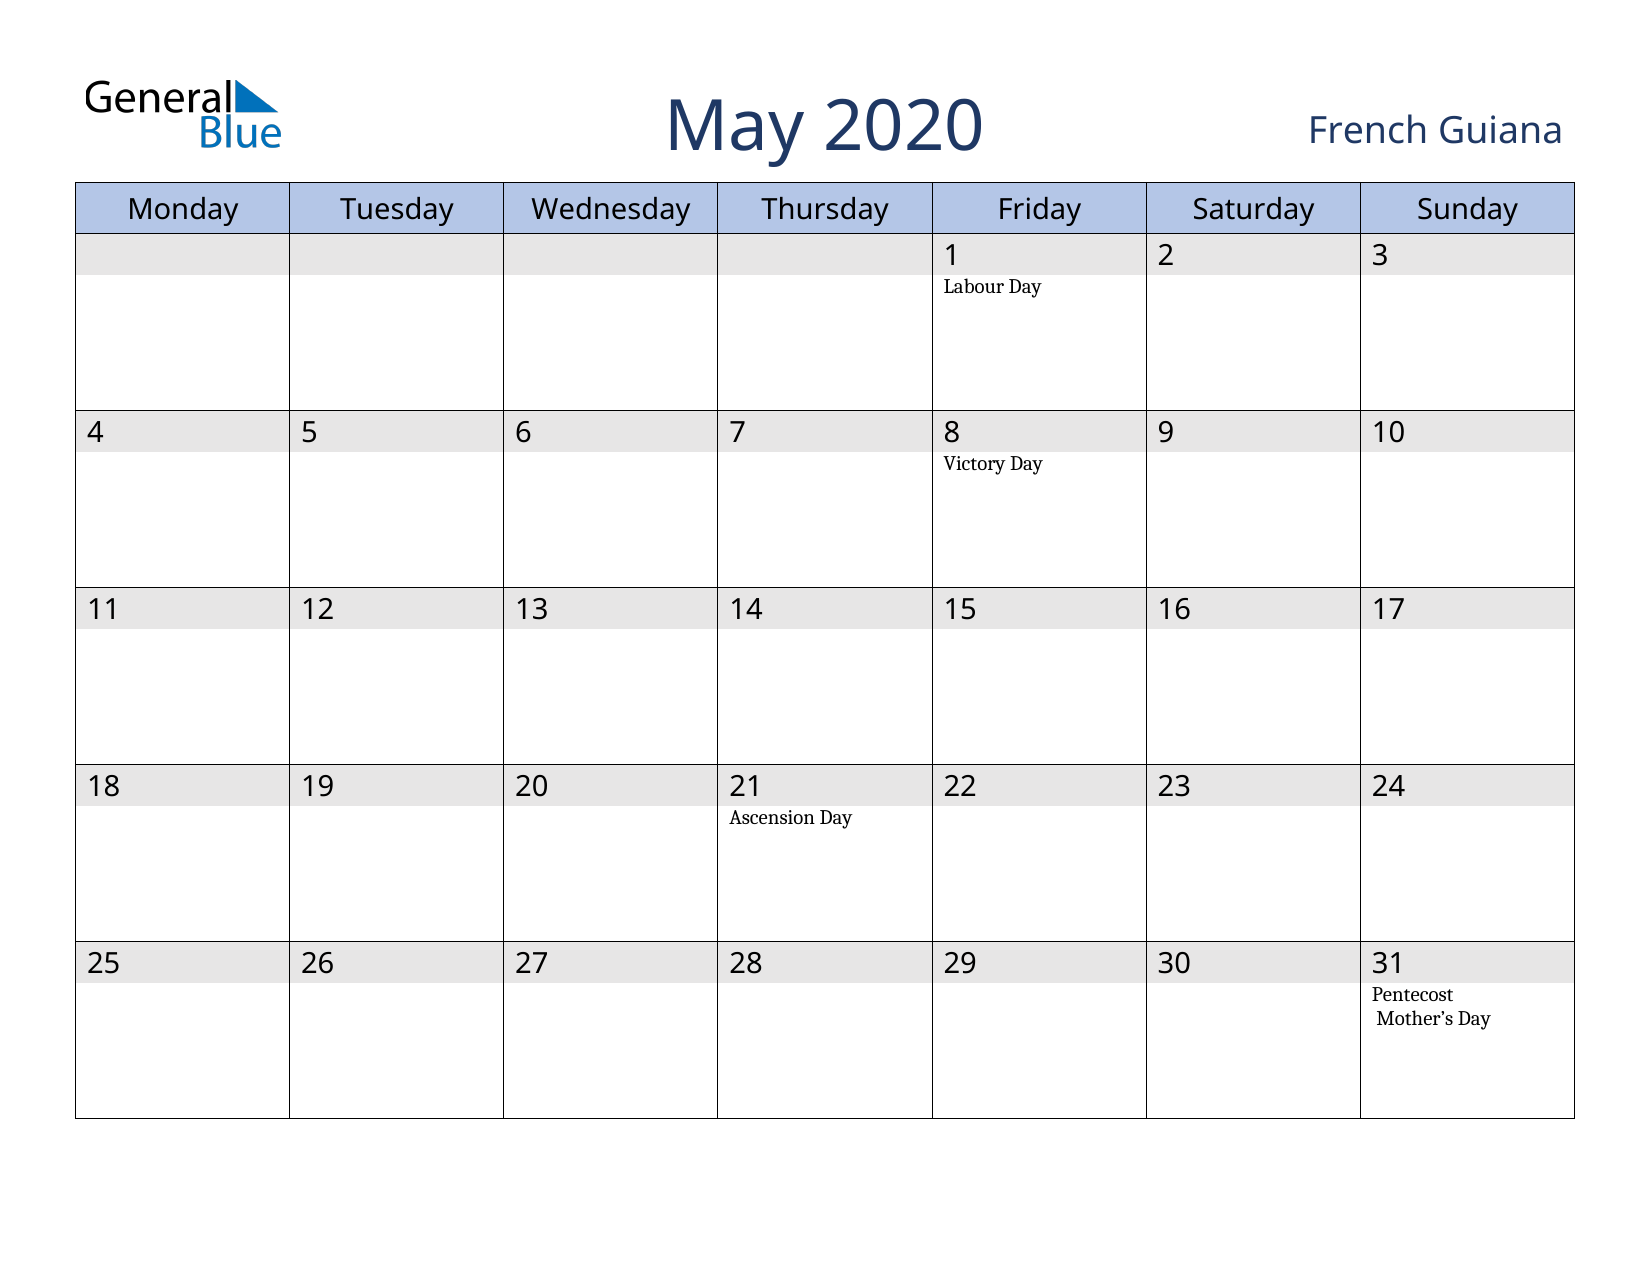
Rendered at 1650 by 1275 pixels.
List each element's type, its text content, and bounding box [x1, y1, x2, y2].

table_cell 25 [76, 942, 289, 983]
table_cell [504, 806, 717, 941]
table_cell 26 [290, 942, 503, 983]
table_cell 20 [504, 765, 717, 806]
table_cell 2 [1147, 234, 1360, 275]
table_cell 13 [504, 588, 717, 629]
table_cell Ascension Day [718, 806, 932, 941]
table_cell 29 [933, 942, 1146, 983]
table_cell 17 [1361, 588, 1574, 629]
table_cell 24 [1361, 765, 1574, 806]
table_cell [1147, 275, 1360, 410]
table_cell Thursday [718, 183, 932, 233]
table_cell 4 [76, 411, 289, 452]
table_cell [1361, 452, 1574, 587]
table_cell [76, 234, 289, 275]
table_header French Guiana [1146, 75, 1574, 182]
table_cell 10 [1361, 411, 1574, 452]
table_cell [290, 275, 503, 410]
table_cell [504, 629, 717, 764]
table_cell [718, 452, 932, 587]
table_cell 31 [1361, 942, 1574, 983]
table_cell 14 [718, 588, 932, 629]
table_cell [76, 452, 289, 587]
table_cell [1147, 452, 1360, 587]
table_cell 12 [290, 588, 503, 629]
table_cell Friday [933, 183, 1146, 233]
table_cell 30 [1147, 942, 1360, 983]
table_cell [718, 234, 932, 275]
table_cell 28 [718, 942, 932, 983]
table_cell [933, 806, 1146, 941]
table_cell [76, 275, 289, 410]
table_cell Victory Day [933, 452, 1146, 587]
table_cell [1147, 806, 1360, 941]
table_cell 7 [718, 411, 932, 452]
table_cell [933, 983, 1146, 1118]
table_cell 23 [1147, 765, 1360, 806]
table_cell Sunday [1361, 183, 1574, 233]
table_cell 3 [1361, 234, 1574, 275]
table_cell [504, 452, 717, 587]
picture [86, 80, 281, 148]
table_cell 15 [933, 588, 1146, 629]
table_cell [933, 629, 1146, 764]
table_cell [1361, 806, 1574, 941]
table_cell [290, 234, 503, 275]
table_cell [1361, 275, 1574, 410]
table_cell 21 [718, 765, 932, 806]
table_cell [504, 234, 717, 275]
table_cell 8 [933, 411, 1146, 452]
table_header May 2020 [504, 75, 1146, 182]
table_cell [504, 275, 717, 410]
table_cell [1147, 983, 1360, 1118]
table_cell [76, 629, 289, 764]
table_cell [718, 629, 932, 764]
table_cell [290, 452, 503, 587]
table_cell 18 [76, 765, 289, 806]
table_cell Monday [76, 183, 289, 233]
table_cell Labour Day [933, 275, 1146, 410]
table_cell [76, 806, 289, 941]
table_cell [76, 983, 289, 1118]
table_cell [718, 983, 932, 1118]
table_cell Tuesday [290, 183, 503, 233]
table_cell 27 [504, 942, 717, 983]
table_cell 22 [933, 765, 1146, 806]
table_cell [290, 983, 503, 1118]
table_cell Wednesday [504, 183, 717, 233]
table_cell 16 [1147, 588, 1360, 629]
table_cell 19 [290, 765, 503, 806]
table_cell 9 [1147, 411, 1360, 452]
table_cell Pentecost Mother’s Day [1361, 983, 1574, 1118]
table_cell 11 [76, 588, 289, 629]
table_cell [504, 983, 717, 1118]
table_cell 1 [933, 234, 1146, 275]
table_cell 6 [504, 411, 717, 452]
table_header [76, 75, 503, 182]
table_cell [718, 275, 932, 410]
table_cell [1361, 629, 1574, 764]
table_cell 5 [290, 411, 503, 452]
table_cell [290, 629, 503, 764]
table_cell [1147, 629, 1360, 764]
table_cell Saturday [1147, 183, 1360, 233]
table_cell [290, 806, 503, 941]
